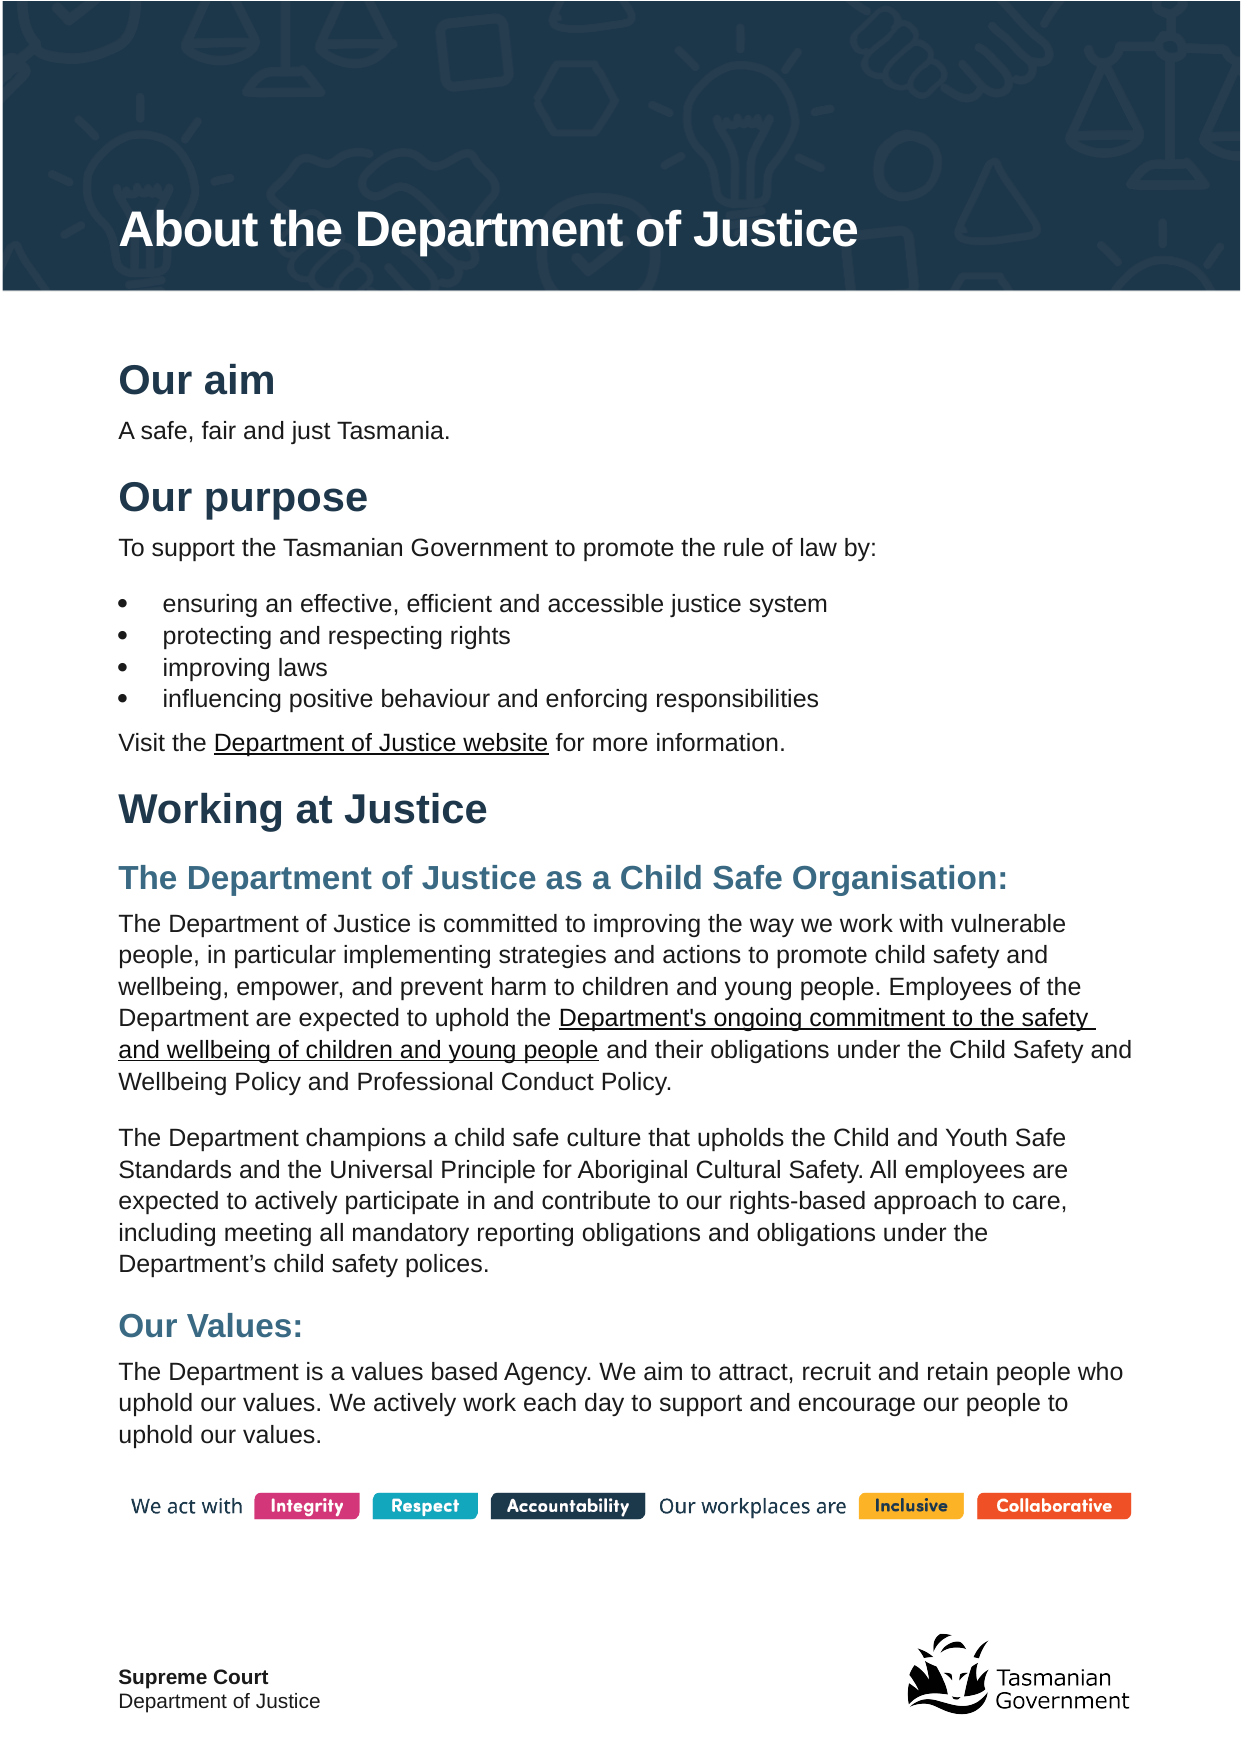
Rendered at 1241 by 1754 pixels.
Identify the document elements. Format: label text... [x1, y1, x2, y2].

subtitle Our purpose [118, 472, 1137, 520]
text The Department of Justice is committed to improving the way we work with vulnerable people, in particular implementing strategies and actions to promote child safety and wellbeing, empower, and prevent harm to children and young people. Employees of the Department are expected to uphold the Department's ongoing commitment to the safety and wellbeing of children and young people and their obligations under the Child Safety and Wellbeing Policy and Professional Conduct Policy. [118, 909, 1137, 1095]
text protecting and respecting rights [118, 621, 1137, 650]
text ensuring an effective, efficient and accessible justice system [118, 589, 1137, 618]
text The Department champions a child safe culture that upholds the Child and Youth Safe Standards and the Universal Principle for Aboriginal Cultural Safety. All employees are expected to actively participate in and contribute to our rights-based approach to care, including meeting all mandatory reporting obligations and obligations under the Department’s child safety polices. [118, 1123, 1137, 1278]
text A safe, fair and just Tasmania. [118, 416, 1137, 444]
text influencing positive behaviour and enforcing responsibilities [118, 684, 1137, 713]
text improving laws [118, 652, 1137, 681]
subtitle Our Values: [118, 1306, 1137, 1344]
text To support the Tasmanian Government to promote the rule of law by: [118, 533, 1137, 561]
subtitle Our aim [118, 355, 1137, 403]
title About the Department of Justice [118, 200, 960, 257]
picture [2, 1, 1241, 1754]
subtitle The Department of Justice as a Child Safe Organisation: [118, 858, 1137, 896]
text Visit the Department of Justice website for more information. [118, 728, 1137, 757]
subtitle Working at Justice [118, 785, 1137, 833]
text The Department is a values based Agency. We aim to attract, recruit and retain people who uphold our values. We actively work each day to support and encourage our people to uphold our values. [118, 1357, 1137, 1449]
